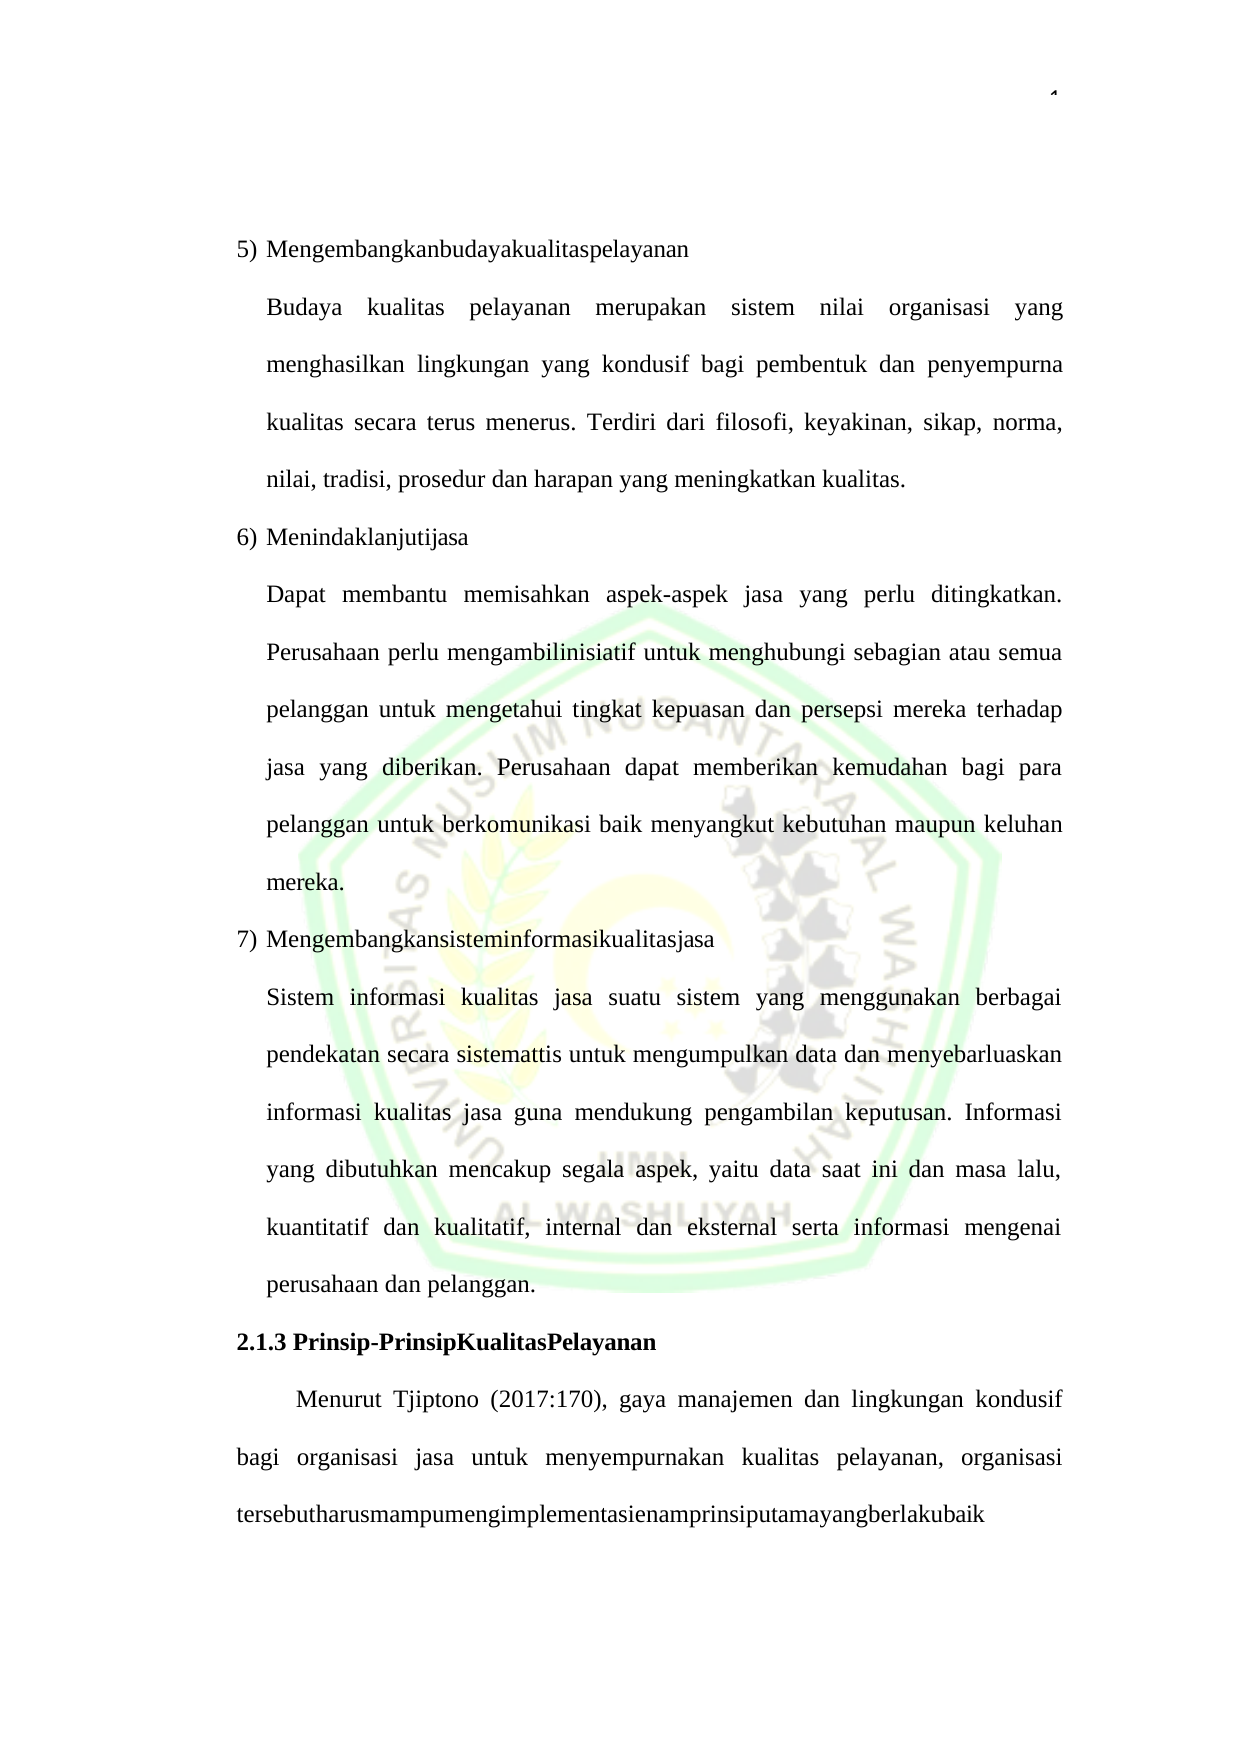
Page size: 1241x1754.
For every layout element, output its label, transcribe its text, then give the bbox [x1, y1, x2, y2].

text Budaya kualitas pelayanan merupakan sistem nilai organisasi yang menghasilkan lingkungan yang kondusif bagi pembentuk dan penyempurna kualitas secara terus menerus. Terdiri dari filosofi, keyakinan, sikap, norma, nilai, tradisi, prosedur dan harapan yang meningkatkan kualitas. [266, 292, 1063, 493]
text Dapat membantu memisahkan aspek-aspek jasa yang perlu ditingkatkan. Perusahaan perlu mengambilinisiatif untuk menghubungi sebagian atau semua pelanggan untuk mengetahui tingkat kepuasan dan persepsi mereka terhadap jasa yang diberikan. Perusahaan dapat memberikan kemudahan bagi para pelanggan untuk berkomunikasi baik menyangkut kebutuhan maupun keluhan mereka. [266, 579, 1063, 896]
list Mengembangkansisteminformasikualitasjasa [236, 924, 1137, 953]
subtitle Prinsip-PrinsipKualitasPelayanan [236, 1327, 1137, 1356]
list Mengembangkanbudayakualitaspelayanan [236, 234, 1137, 263]
list Menindaklanjutijasa [236, 522, 1137, 551]
text Menurut Tjiptono (2017:170), gaya manajemen dan lingkungan kondusif bagi organisasi jasa untuk menyempurnakan kualitas pelayanan, organisasi tersebutharusmampumengimplementasienamprinsiputamayangberlakubaik [236, 1384, 1063, 1528]
text Sistem informasi kualitas jasa suatu sistem yang menggunakan berbagai pendekatan secara sistemattis untuk mengumpulkan data dan menyebarluaskan informasi kualitas jasa guna mendukung pengambilan keputusan. Informasi yang dibutuhkan mencakup segala aspek, yaitu data saat ini dan masa lalu, kuantitatif dan kualitatif, internal dan eksternal serta informasi mengenai perusahaan dan pelanggan. [266, 982, 1062, 1298]
